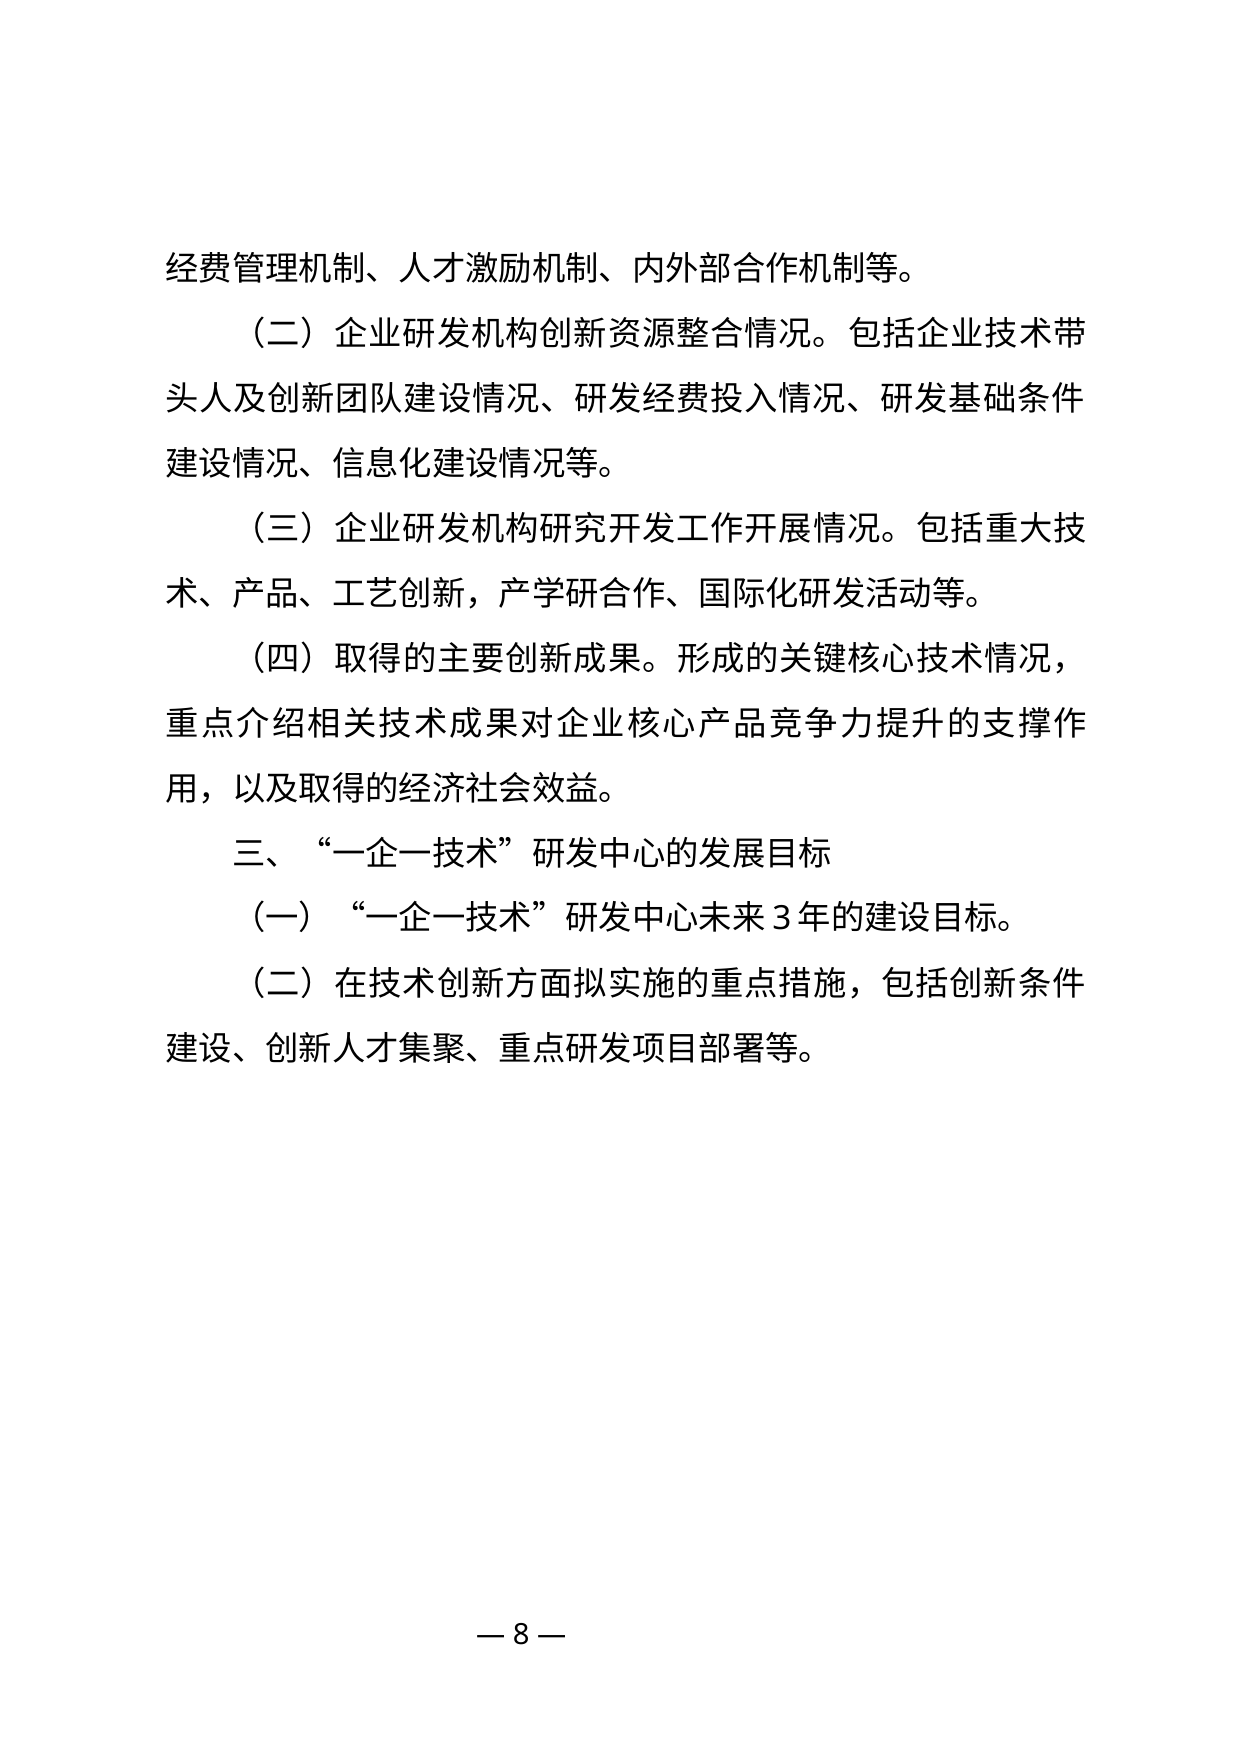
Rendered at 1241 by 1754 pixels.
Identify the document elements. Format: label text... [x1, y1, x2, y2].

text 三、“一企一技术”研发中心的发展目标 [165, 818, 1087, 883]
text （四）取得的主要创新成果。形成的关键核心技术情况，重点介绍相关技术成果对企业核心产品竞争力提升的支撑作用，以及取得的经济社会效益。 [165, 623, 1087, 818]
text （二）在技术创新方面拟实施的重点措施，包括创新条件建设、创新人才集聚、重点研发项目部署等。 [165, 948, 1087, 1078]
text （三）企业研发机构研究开发工作开展情况。包括重大技术、产品、工艺创新，产学研合作、国际化研发活动等。 [165, 493, 1087, 623]
text （二）企业研发机构创新资源整合情况。包括企业技术带头人及创新团队建设情况、研发经费投入情况、研发基础条件建设情况、信息化建设情况等。 [165, 298, 1087, 493]
text （一）“一企一技术”研发中心未来3年的建设目标。 [165, 883, 1087, 948]
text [165, 233, 1087, 298]
